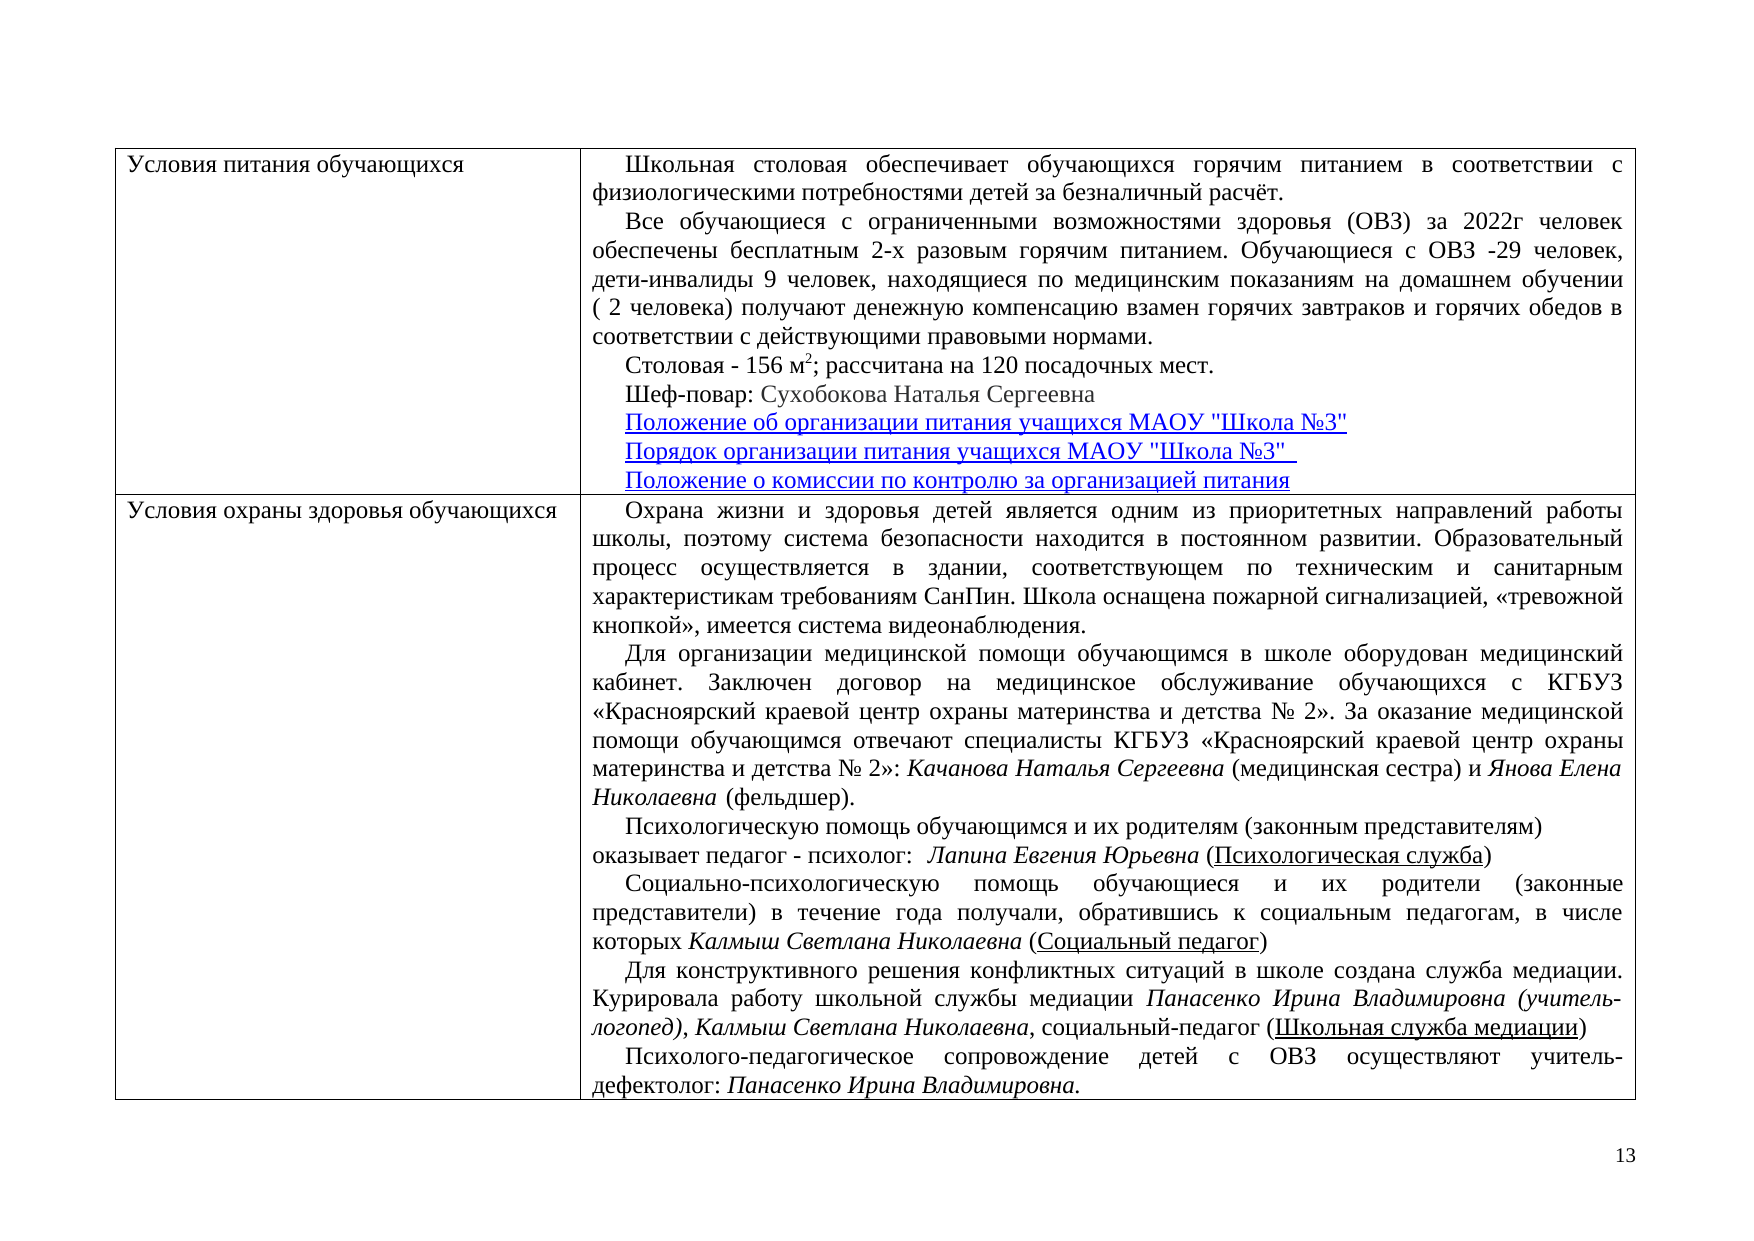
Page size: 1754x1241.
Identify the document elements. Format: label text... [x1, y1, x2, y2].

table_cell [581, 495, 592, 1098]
table_cell Условия питания обучающихся [116, 149, 580, 494]
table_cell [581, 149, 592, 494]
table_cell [116, 495, 580, 1098]
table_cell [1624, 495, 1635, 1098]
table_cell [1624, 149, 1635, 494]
